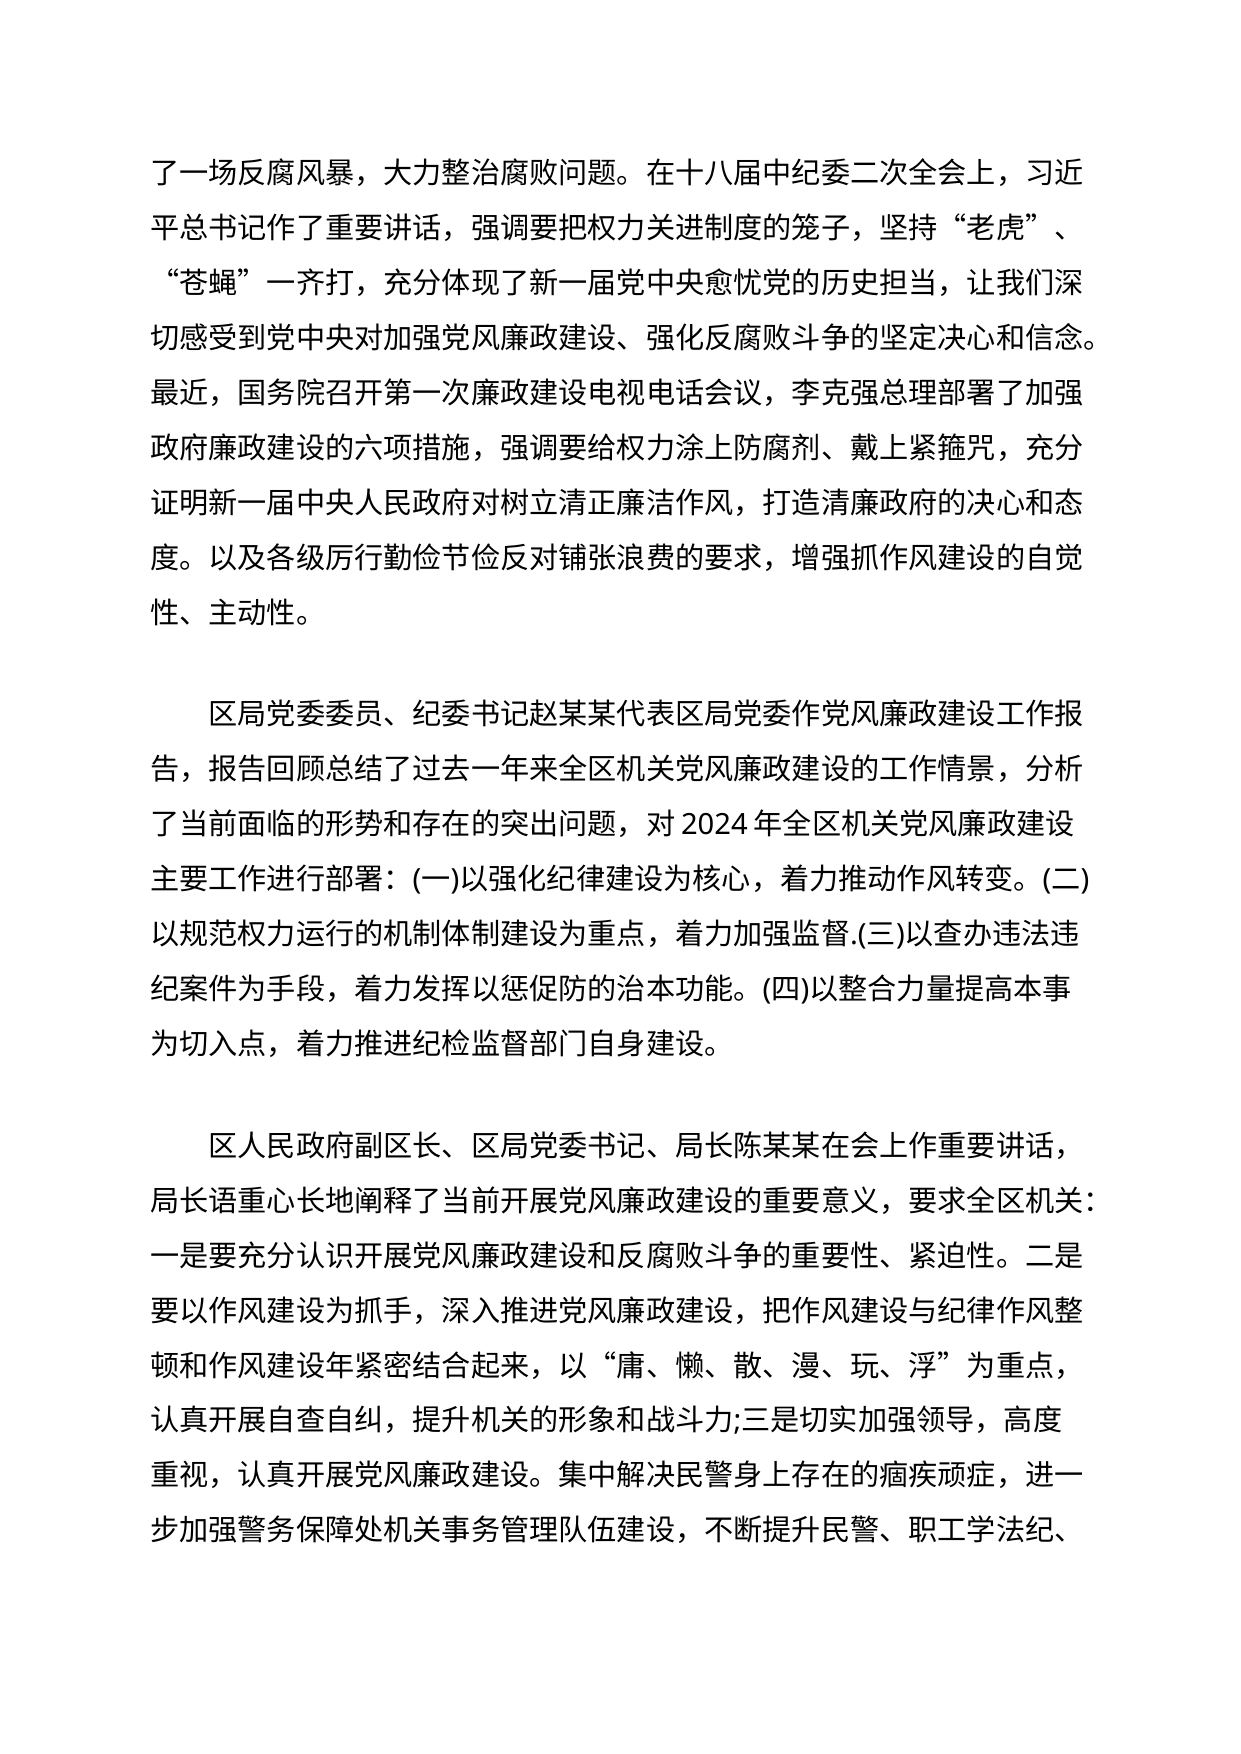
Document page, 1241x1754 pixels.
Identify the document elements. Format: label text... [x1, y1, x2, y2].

text 区局党委委员、纪委书记赵某某代表区局党委作党风廉政建设工作报告，报告回顾总结了过去一年来全区机关党风廉政建设的工作情景，分析了当前面临的形势和存在的突出问题，对2024年全区机关党风廉政建设主要工作进行部署：(一)以强化纪律建设为核心，着力推动作风转变。(二)以规范权力运行的机制体制建设为重点，着力加强监督.(三)以查办违法违纪案件为手段，着力发挥以惩促防的治本功能。(四)以整合力量提高本事为切入点，着力推进纪检监督部门自身建设。 [150, 691, 1090, 1063]
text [150, 1122, 1090, 1549]
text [150, 150, 1090, 631]
